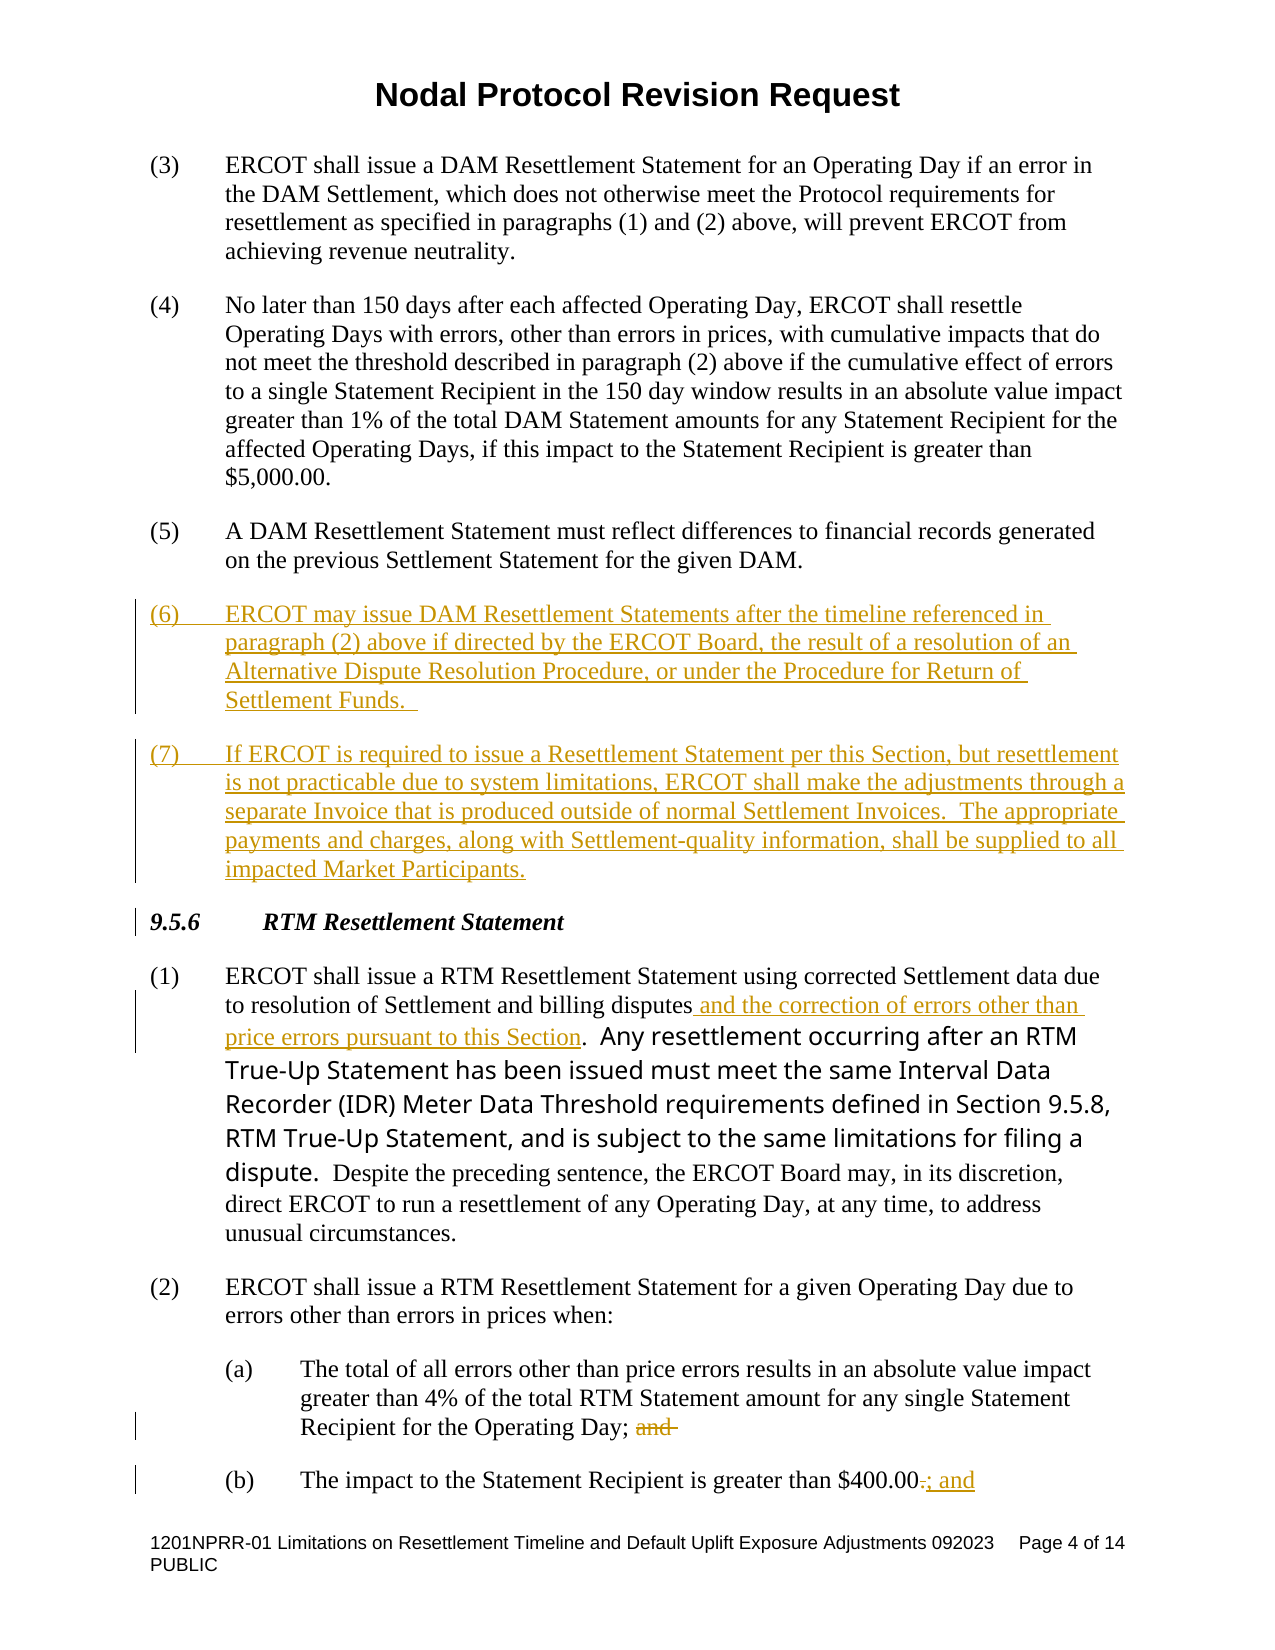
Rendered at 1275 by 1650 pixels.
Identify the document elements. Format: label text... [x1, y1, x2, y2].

text (b) The impact to the Statement Recipient is greater than $400.00 [225, 1465, 1125, 1494]
text (5) A DAM Resettlement Statement must reflect differences to financial records generated on the previous Settlement Statement for the given DAM. [150, 516, 1125, 574]
text (1) ERCOT shall issue a RTM Resettlement Statement using corrected Settlement data due to resolution of Settlement and billing disputes. Any resettlement occurring after an RTM True-Up Statement has been issued must meet the same Interval Data Recorder (IDR) Meter Data Threshold requirements defined in Section 9.5.8, RTM True-Up Statement, and is subject to the same limitations for filing a dispute. Despite the preceding sentence, the ERCOT Board may, in its discretion, direct ERCOT to run a resettlement of any Operating Day, at any time, to address unusual circumstances. [150, 961, 1125, 1247]
text (2) ERCOT shall issue a RTM Resettlement Statement for a given Operating Day due to errors other than errors in prices when: [150, 1272, 1125, 1329]
text (4) No later than 150 days after each affected Operating Day, ERCOT shall resettle Operating Days with errors, other than errors in prices, with cumulative impacts that do not meet the threshold described in paragraph (2) above if the cumulative effect of errors to a single Statement Recipient in the 150 day window results in an absolute value impact greater than 1% of the total DAM Statement amounts for any Statement Recipient for the affected Operating Days, if this impact to the Statement Recipient is greater than $5,000.00. [150, 290, 1125, 491]
text 9.5.6 RTM Resettlement Statement [150, 907, 1125, 936]
text (3) ERCOT shall issue a DAM Resettlement Statement for an Operating Day if an error in the DAM Settlement, which does not otherwise meet the Protocol requirements for resettlement as specified in paragraphs (1) and (2) above, will prevent ERCOT from achieving revenue neutrality. [150, 150, 1125, 265]
text (a) The total of all errors other than price errors results in an absolute value impact greater than 4% of the total RTM Statement amount for any single Statement Recipient for the Operating Day; [225, 1354, 1125, 1440]
